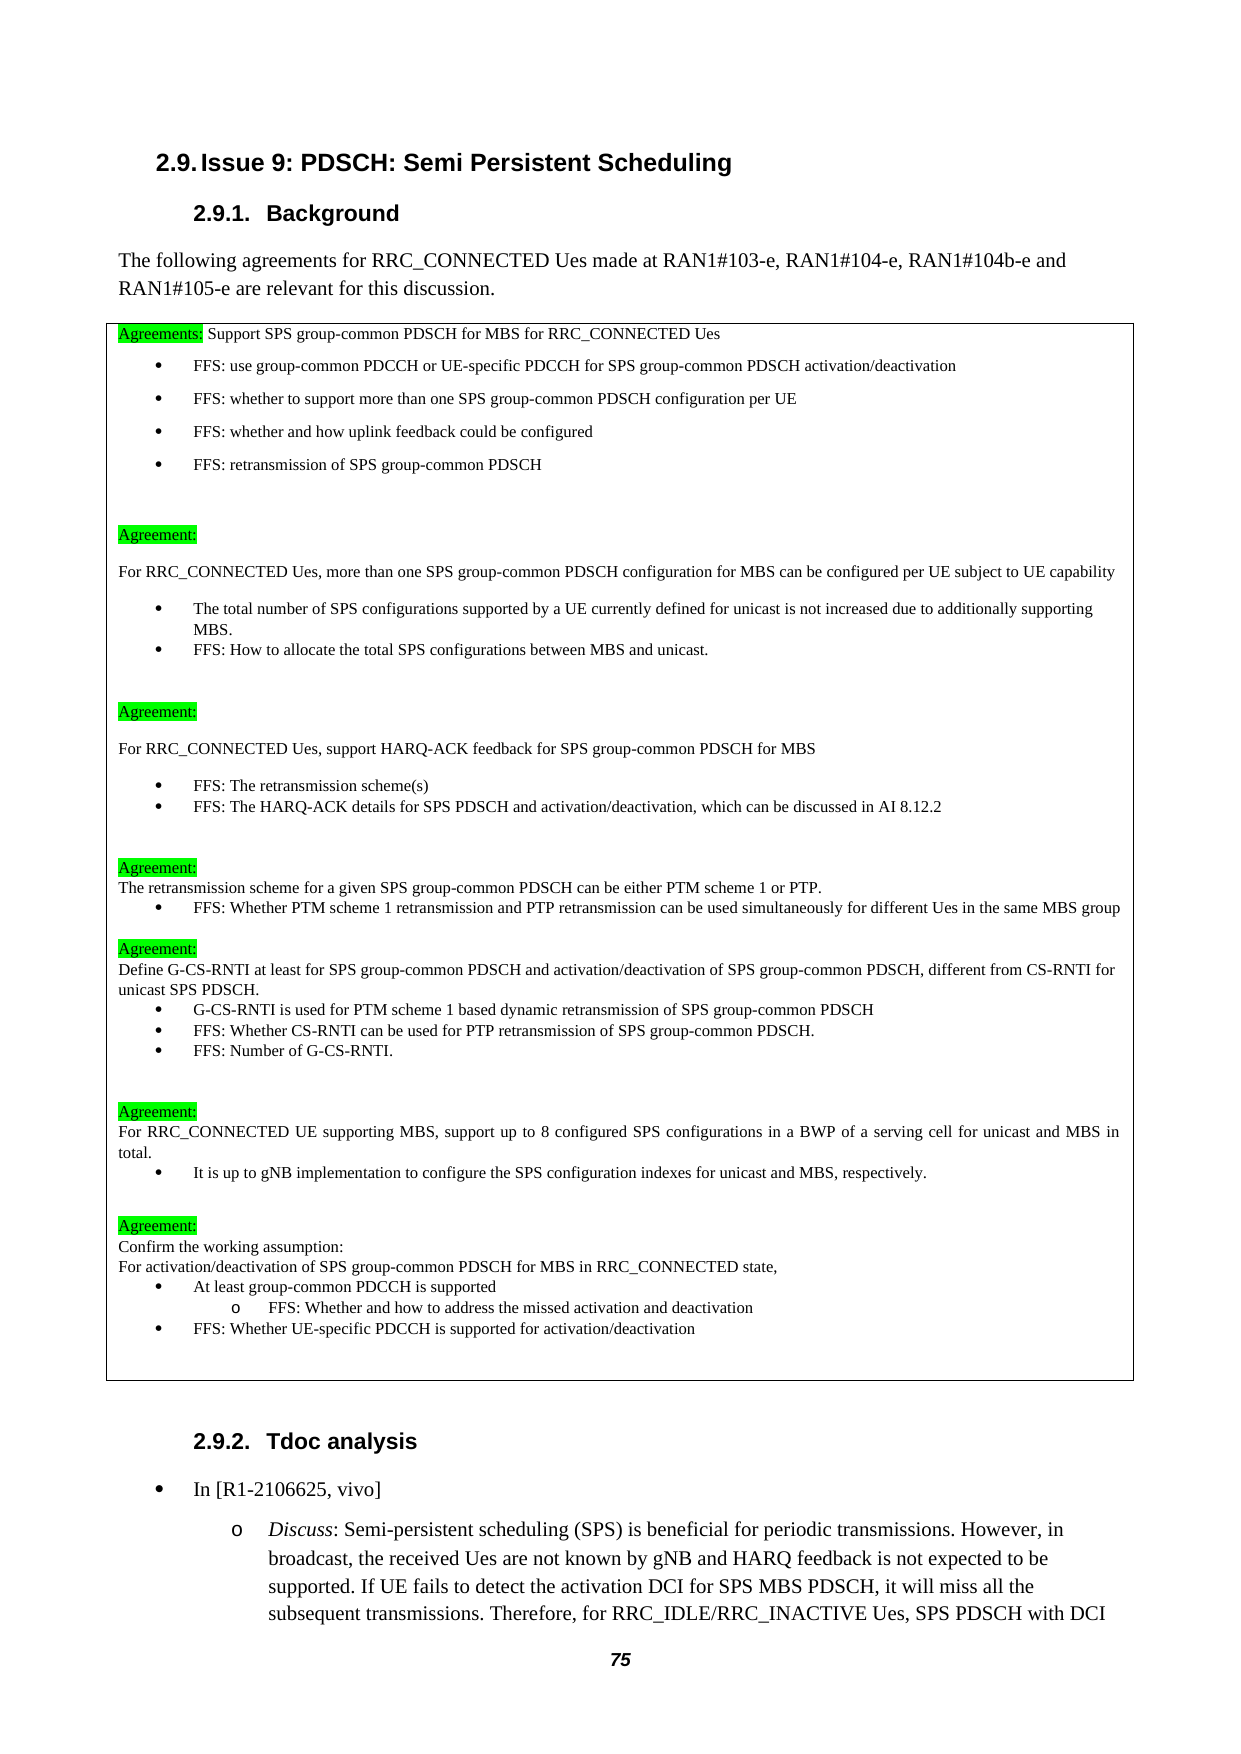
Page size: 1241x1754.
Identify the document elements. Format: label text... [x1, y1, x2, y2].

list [231, 1517, 1122, 1625]
list In [R1-2106625, vivo] [156, 1477, 1122, 1501]
table_header Agreements: Support SPS group-common PDSCH for MBS for RRC_CONNECTED Ues FFS: use group-common PDCCH or UE-specific PDCCH for SPS group-common PDSCH activation/deactivation FFS: whether to support more than one SPS group-common PDSCH configuration per UE FFS: whether and how uplink feedback could be configured FFS: retransmission of SPS group-common PDSCH Agreement: For RRC_CONNECTED Ues, more than one SPS group-common PDSCH configuration for MBS can be configured per UE subject to UE capability The total number of SPS configurations supported by a UE currently defined for unicast is not increased due to additionally supporting MBS. FFS: How to allocate the total SPS configurations between MBS and unicast. Agreement: For RRC_CONNECTED Ues, support HARQ-ACK feedback for SPS group-common PDSCH for MBS FFS: The retransmission scheme(s) FFS: The HARQ-ACK details for SPS PDSCH and activation/deactivation, which can be discussed in AI 8.12.2 Agreement: The retransmission scheme for a given SPS group-common PDSCH can be either PTM scheme 1 or PTP. FFS: Whether PTM scheme 1 retransmission and PTP retransmission can be used simultaneously for different Ues in the same MBS group Agreement: Define G-CS-RNTI at least for SPS group-common PDSCH and activation/deactivation of SPS group-common PDSCH, different from CS-RNTI for unicast SPS PDSCH. G-CS-RNTI is used for PTM scheme 1 based dynamic retransmission of SPS group-common PDSCH FFS: Whether CS-RNTI can be used for PTP retransmission of SPS group-common PDSCH. FFS: Number of G-CS-RNTI. Agreement: For RRC_CONNECTED UE supporting MBS, support up to 8 configured SPS configurations in a BWP of a serving cell for unicast and MBS in total. It is up to gNB implementation to configure the SPS configuration indexes for unicast and MBS, respectively. Agreement: Confirm the working assumption: For activation/deactivation of SPS group-common PDSCH for MBS in RRC_CONNECTED state, At least group-common PDCCH is supported FFS: Whether and how to address the missed activation and deactivation FFS: Whether UE-specific PDCCH is supported for activation/deactivation [107, 324, 1133, 1380]
text The following agreements for RRC_CONNECTED Ues made at RAN1#103-e, RAN1#104-e, RAN1#104b-e and RAN1#105-e are relevant for this discussion. [118, 248, 1122, 300]
subtitle Background [193, 199, 1122, 226]
subtitle Issue 9: PDSCH: Semi Persistent Scheduling [156, 148, 1122, 176]
subtitle Tdoc analysis [193, 1428, 1122, 1454]
